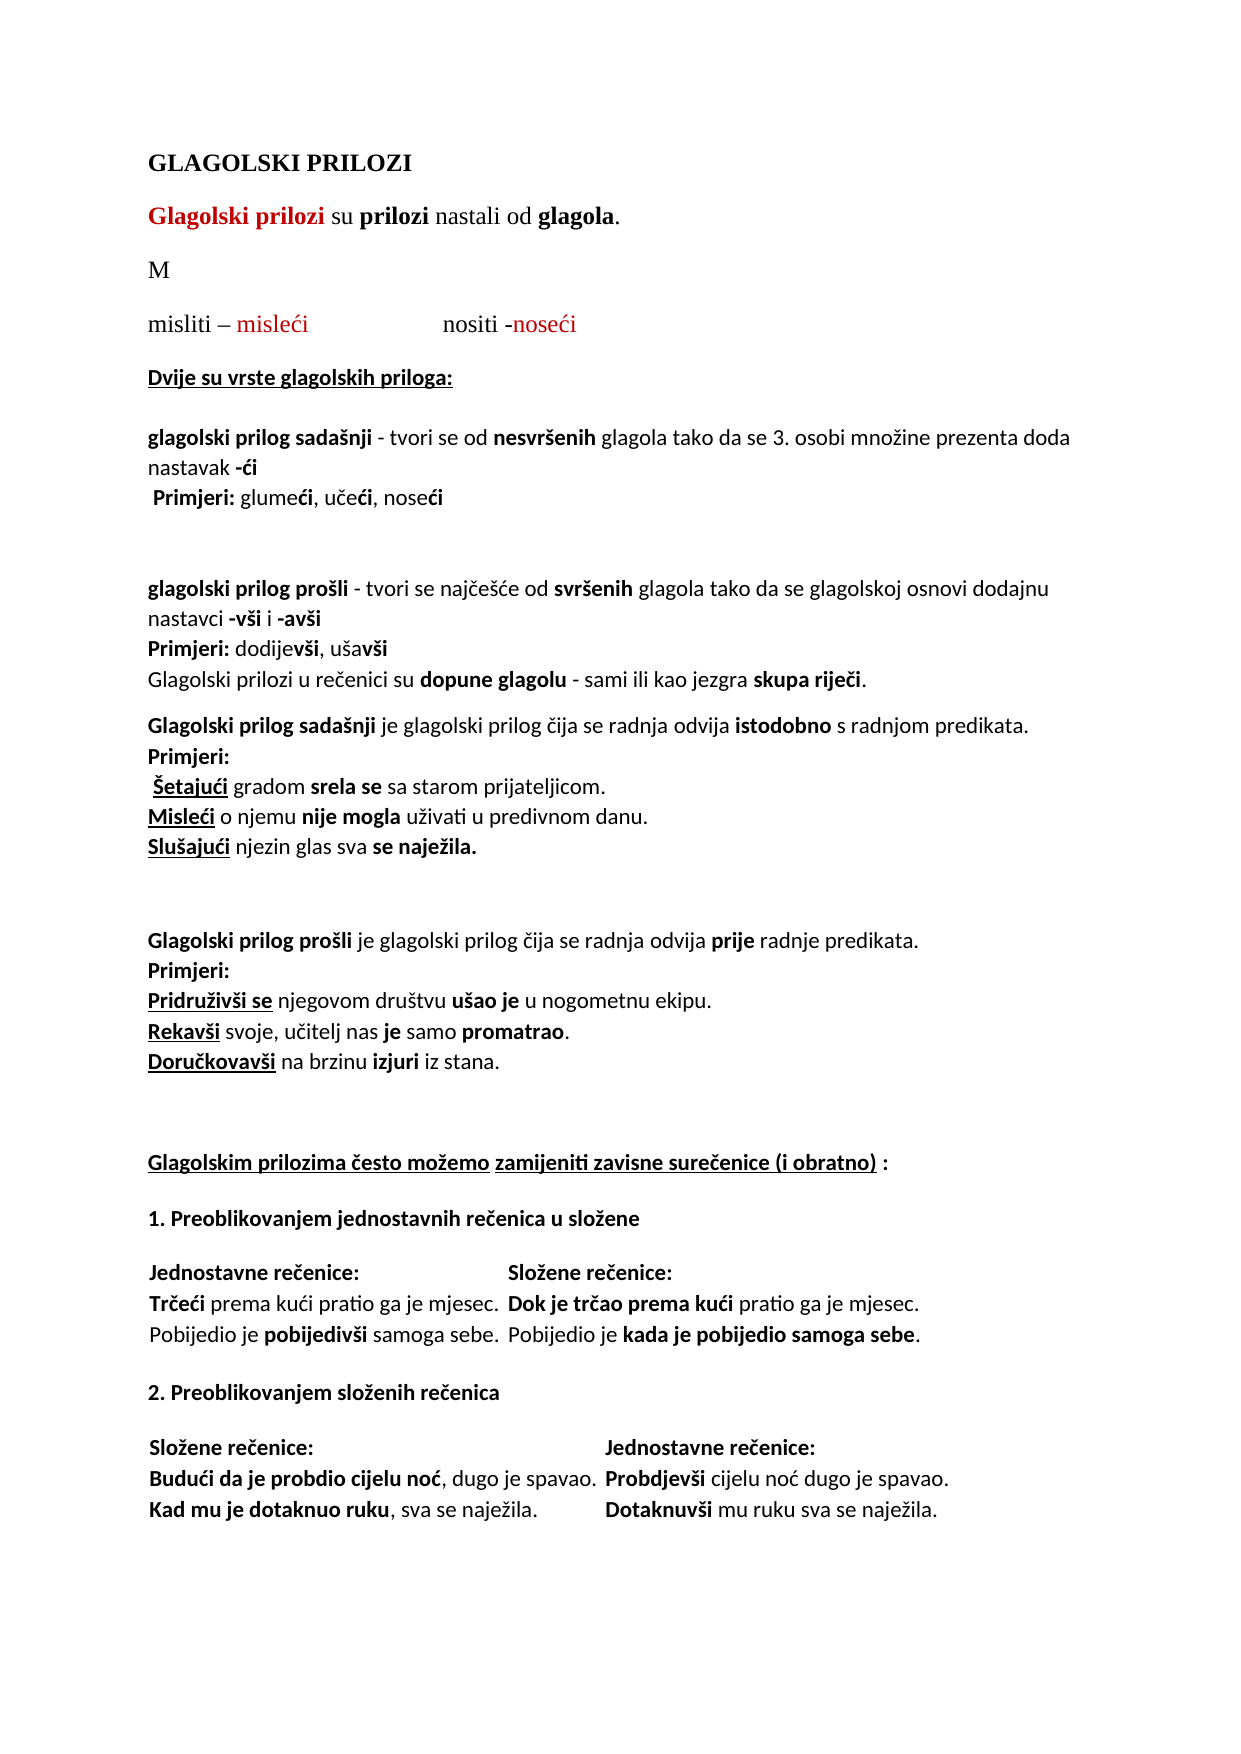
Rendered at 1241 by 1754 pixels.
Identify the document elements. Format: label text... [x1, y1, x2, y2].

table_cell Dok je trčao prema kući pratio ga je mjesec. [506, 1288, 927, 1319]
table_cell Kad mu je dotaknuo ruku, sva se naježila. [148, 1494, 604, 1524]
text Glagolskim prilozima često možemo zamijeniti zavisne surečenice (i obratno) : 1. Preoblikovanjem jednostavnih rečenica u složene [148, 1148, 1093, 1232]
text Dvije su vrste glagolskih priloga: glagolski prilog sadašnji - tvori se od nesvršenih glagola tako da se 3. osobi množine prezenta doda nastavak -ći Primjeri: glumeći, učeći, noseći glagolski prilog prošli - tvori se najčešće od svršenih glagola tako da se glagolskoj osnovi dodajnu nastavci -vši i -avši Primjeri: dodijevši, ušavši Glagolski prilozi u rečenici su dopune glagolu - sami ili kao jezgra skupa riječi. [148, 363, 1093, 693]
table_header Jednostavne rečenice: [148, 1257, 506, 1288]
table_cell Pobijedio je kada je pobijedio samoga sebe. [506, 1319, 927, 1350]
text misliti – misleći nositi -noseći [148, 309, 1093, 338]
table_cell Pobijedio je pobijedivši samoga sebe. [148, 1319, 506, 1350]
text Glagolski prilog prošli je glagolski prilog čija se radnja odvija prije radnje predikata. Primjeri: Pridruživši se njegovom društvu ušao je u nogometnu ekipu. Rekavši svoje, učitelj nas je samo promatrao. Doručkovavši na brzinu izjuri iz stana. [148, 926, 1093, 1075]
text Glagolski prilozi su prilozi nastali od glagola. [148, 201, 1093, 230]
text 2. Preoblikovanjem složenih rečenica [148, 1350, 1093, 1406]
text GLAGOLSKI PRILOZI [148, 148, 1093, 176]
table_header Jednostavne rečenice: [604, 1431, 956, 1462]
table_header Složene rečenice: [506, 1257, 927, 1288]
text M [148, 255, 1093, 284]
table_cell Trčeći prema kući pratio ga je mjesec. [148, 1288, 506, 1319]
table_cell Budući da je probdio cijelu noć, dugo je spavao. [148, 1462, 604, 1493]
table_header Složene rečenice: [148, 1431, 604, 1462]
table_cell Dotaknuvši mu ruku sva se naježila. [604, 1494, 956, 1524]
text Glagolski prilog sadašnji je glagolski prilog čija se radnja odvija istodobno s radnjom predikata. Primjeri: Šetajući gradom srela se sa starom prijateljicom. Misleći o njemu nije mogla uživati u predivnom danu. Slušajući njezin glas sva se naježila. [148, 712, 1093, 860]
table_cell Probdjevši cijelu noć dugo je spavao. [604, 1462, 956, 1493]
